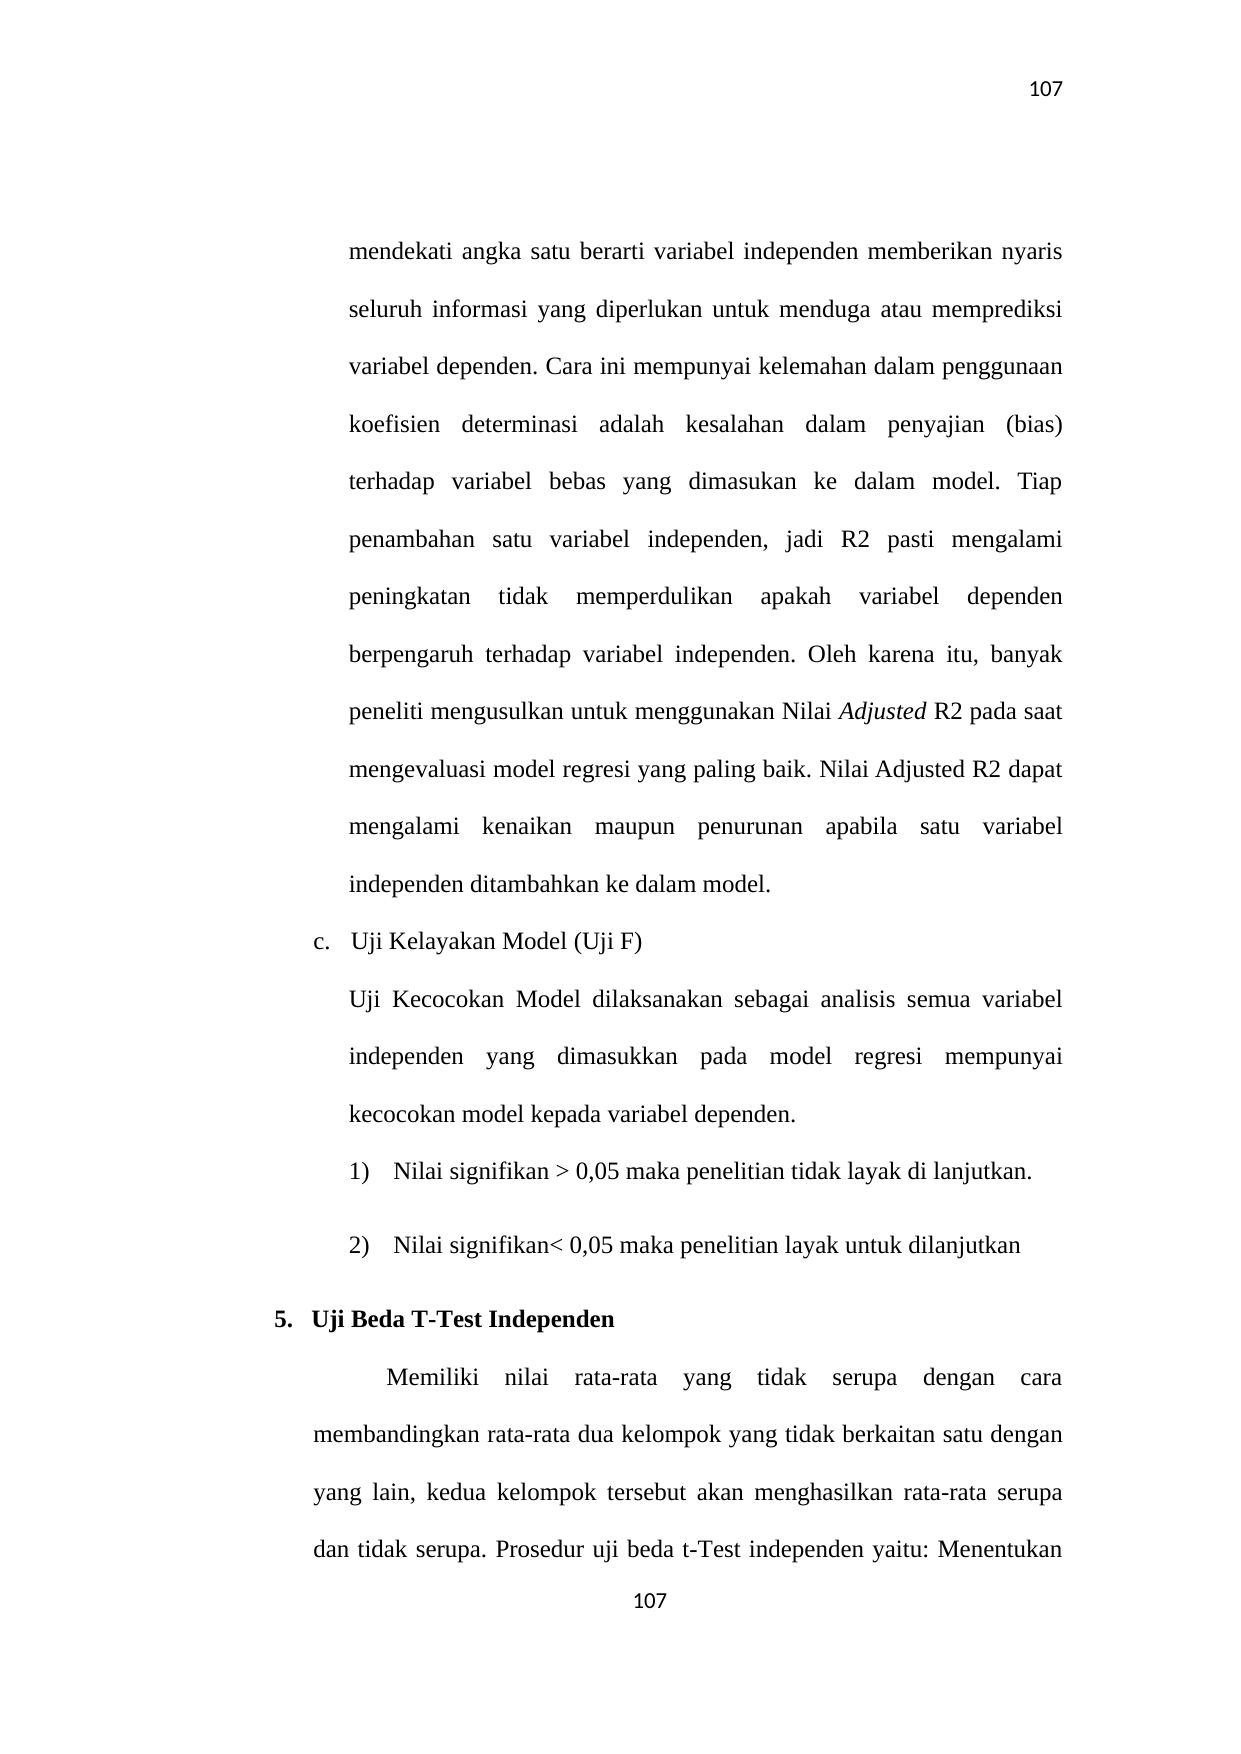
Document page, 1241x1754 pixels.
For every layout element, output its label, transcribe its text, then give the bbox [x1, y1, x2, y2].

list Uji Beda T-Test Independen [274, 1304, 1063, 1333]
list Nilai signifikan< 0,05 maka penelitian layak untuk dilanjutkan [348, 1230, 1063, 1259]
list Nilai signifikan > 0,05 maka penelitian tidak layak di lanjutkan. [348, 1156, 1063, 1185]
text Uji Kecocokan Model dilaksanakan sebagai analisis semua variabel independen yang dimasukkan pada model regresi mempunyai kecocokan model kepada variabel dependen. [348, 984, 1063, 1127]
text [348, 236, 1063, 897]
list Uji Kelayakan Model (Uji F) [313, 926, 1063, 955]
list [313, 1362, 1063, 1563]
